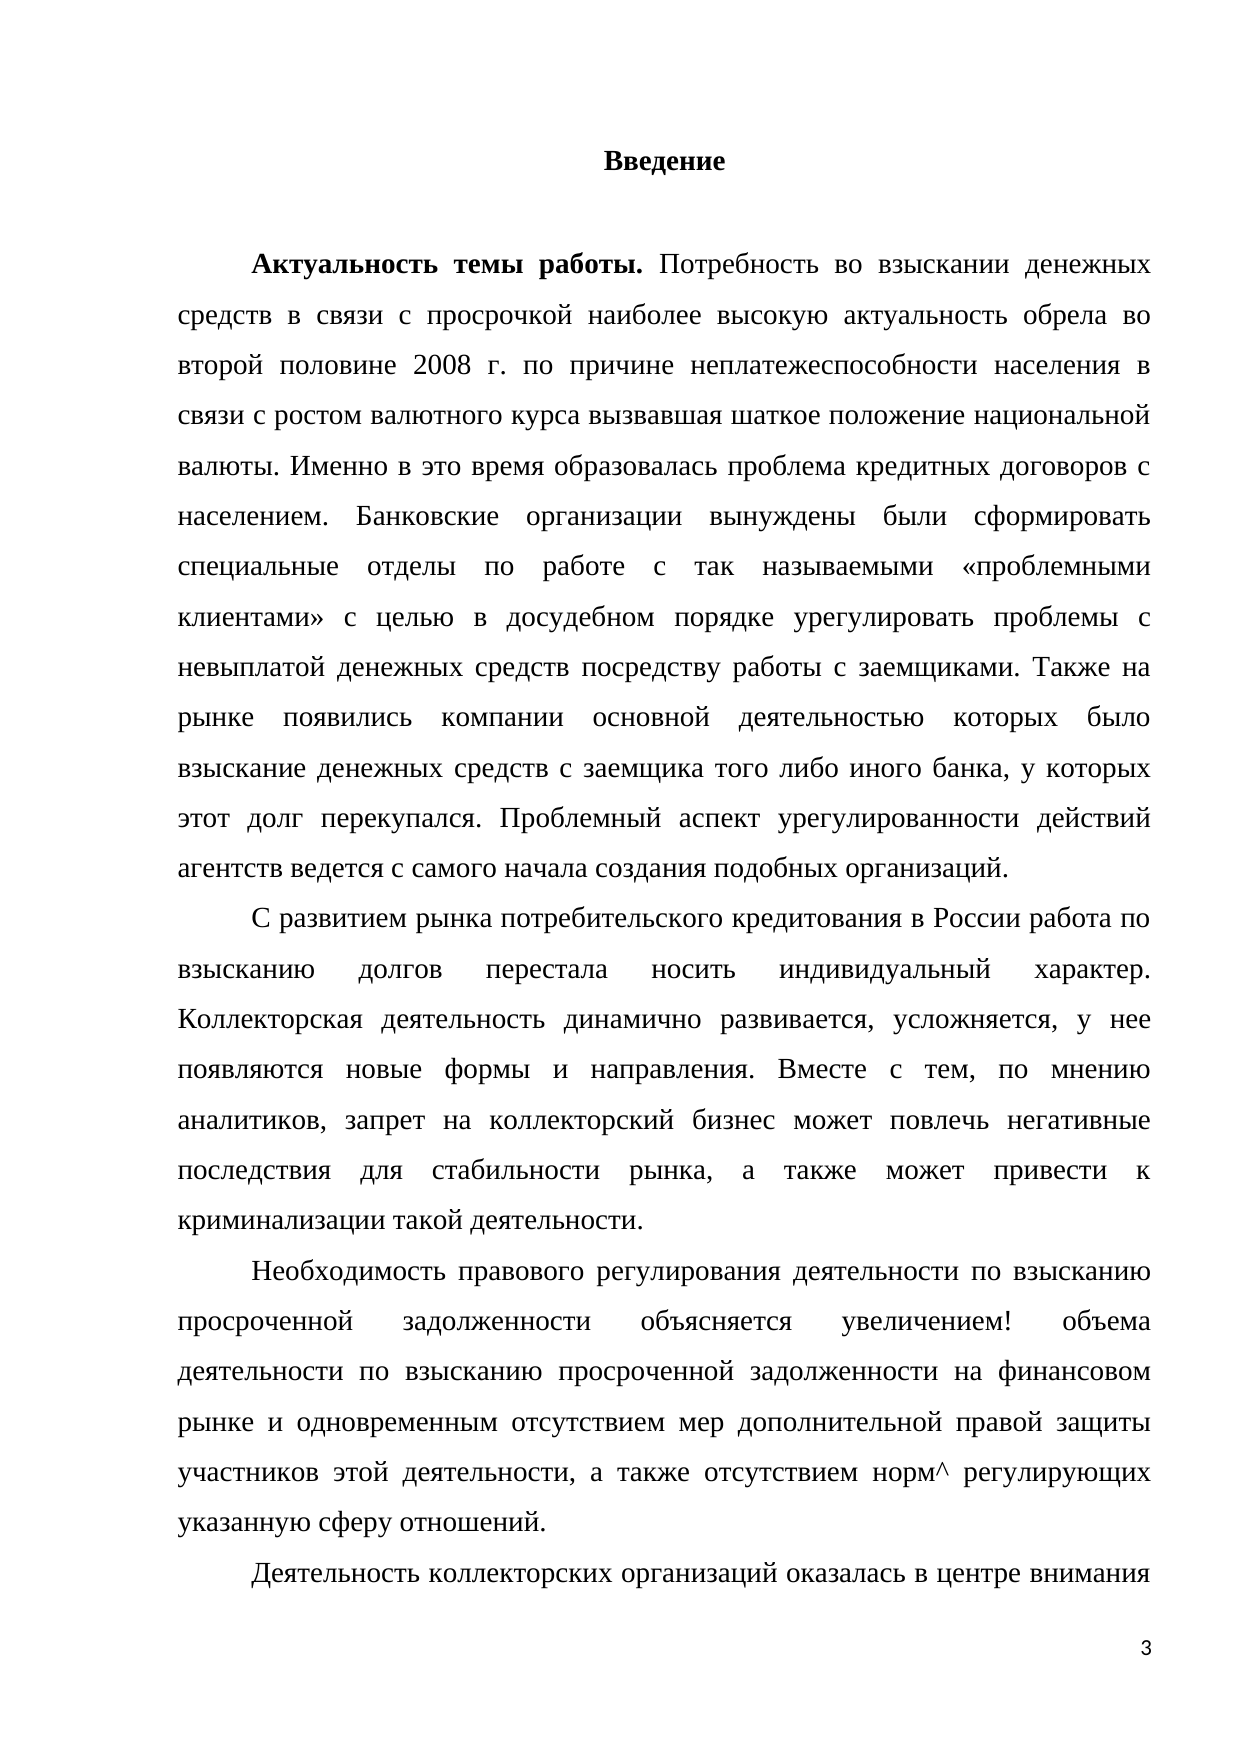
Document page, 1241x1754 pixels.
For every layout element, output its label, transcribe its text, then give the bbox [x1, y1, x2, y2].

subtitle Введение [177, 143, 1152, 177]
text С развитием рынка потребительского кредитования в России работа по взысканию долгов перестала носить индивидуальный характер. Коллекторская деятельность динамично развивается, усложняется, у нее появляются новые формы и направления. Вместе с тем, по мнению аналитиков, запрет на коллекторский бизнес может повлечь негативные последствия для стабильности рынка, а также может привести к криминализации такой деятельности. [177, 901, 1152, 1236]
text Актуальность темы работы. Потребность во взыскании денежных средств в связи с просрочкой наиболее высокую актуальность обрела во второй половине 2008 г. по причине неплатежеспособности населения в связи с ростом валютного курса вызвавшая шаткое положение национальной валюты. Именно в это время образовалась проблема кредитных договоров с населением. Банковские организации вынуждены были сформировать специальные отделы по работе с так называемыми «проблемными клиентами» с целью в досудебном порядке урегулировать проблемы с невыплатой денежных средств посредству работы с заемщиками. Также на рынке появились компании основной деятельностью которых было взыскание денежных средств с заемщика того либо иного банка, у которых этот долг перекупался. Проблемный аспект урегулированности действий агентств ведется с самого начала создания подобных организаций. [177, 247, 1152, 884]
text Необходимость правового регулирования деятельности по взысканию просроченной задолженности объясняется увеличением! объема деятельности по взысканию просроченной задолженности на финансовом рынке и одновременным отсутствием мер дополнительной правой защиты участников этой деятельности, а также отсутствием норм^ регулирующих указанную сферу отношений. [177, 1253, 1152, 1538]
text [177, 1555, 1152, 1588]
